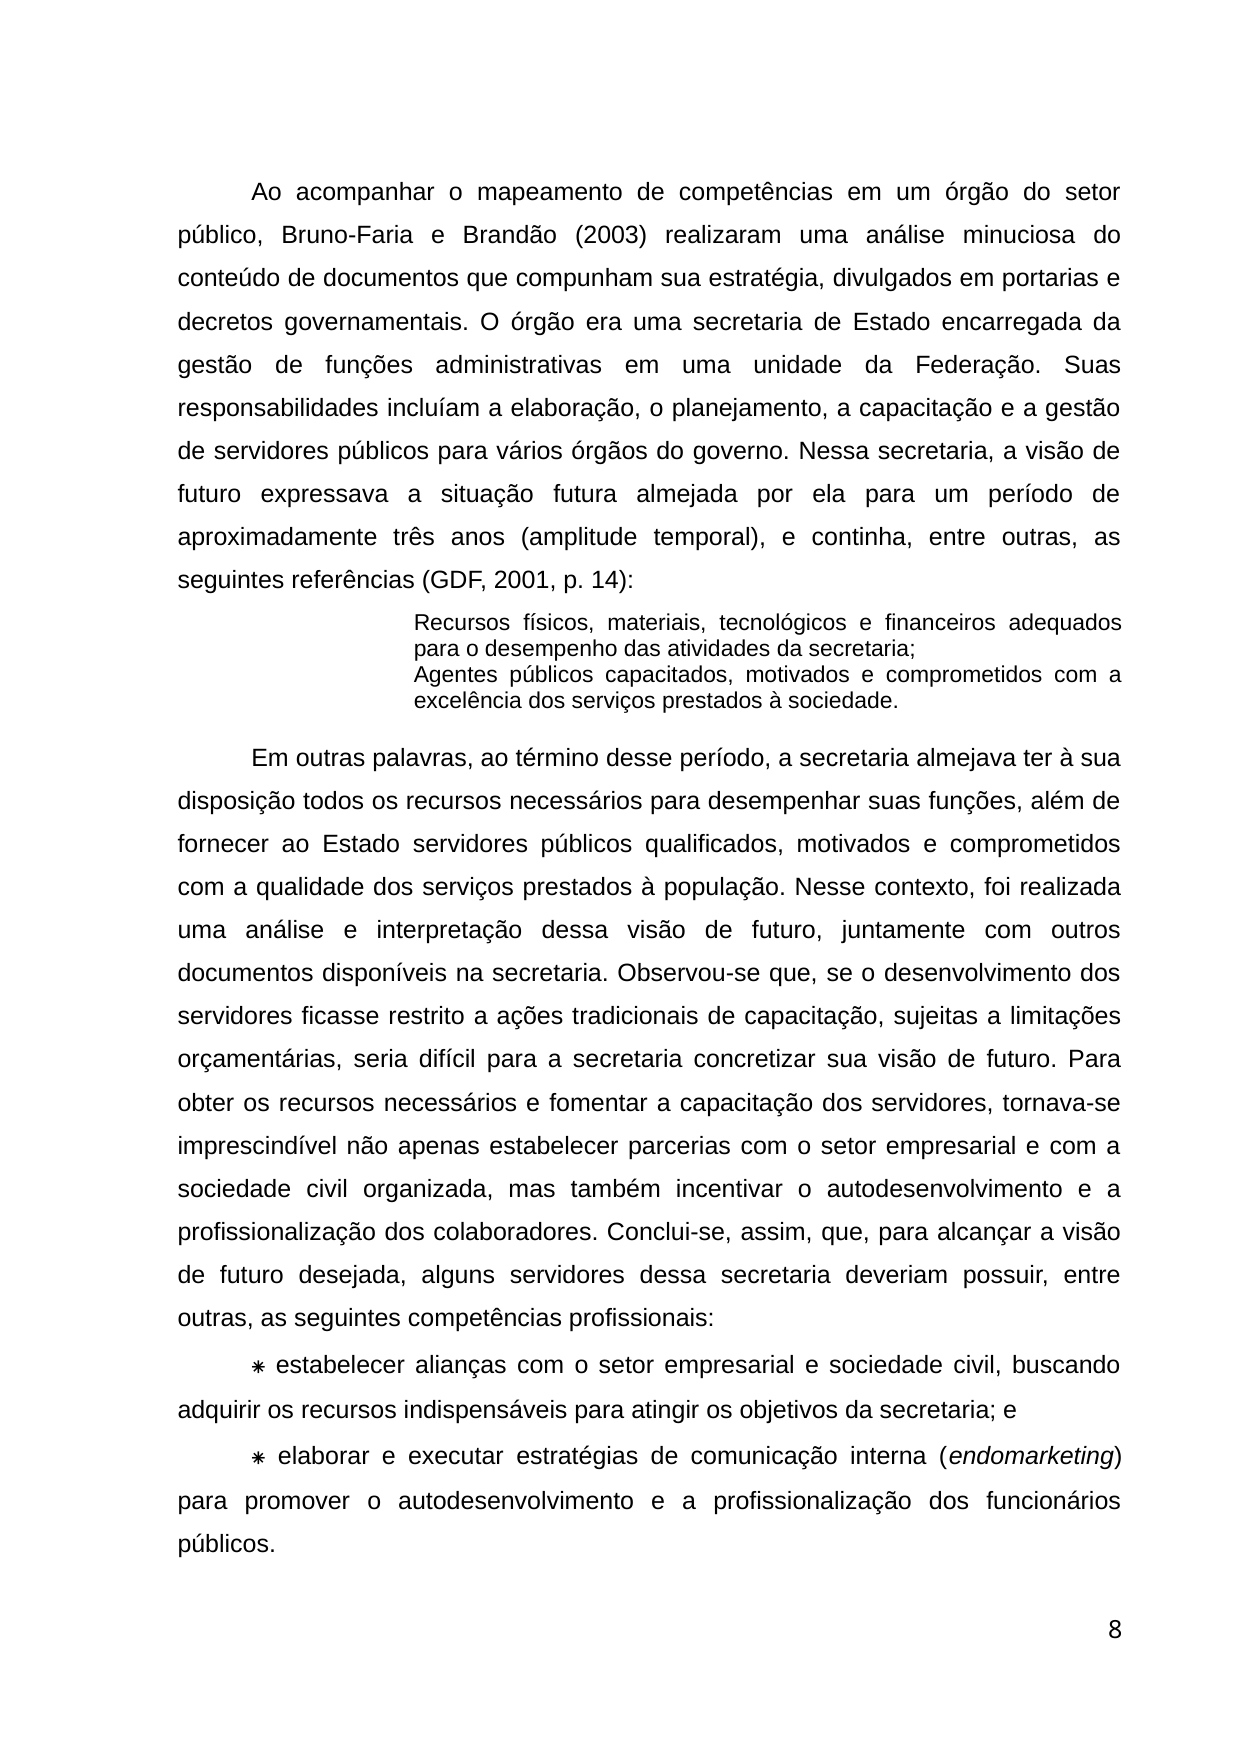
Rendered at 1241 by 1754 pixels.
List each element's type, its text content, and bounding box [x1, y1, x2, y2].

text ⁕ elaborar e executar estratégias de comunicação interna (endomarketing) para promover o autodesenvolvimento e a profissionalização dos funcionários públicos.Parte superior do formulário [177, 1438, 1122, 1558]
text Em outras palavras, ao término desse período, a secretaria almejava ter à sua disposição todos os recursos necessários para desempenhar suas funções, além de fornecer ao Estado servidores públicos qualificados, motivados e comprometidos com a qualidade dos serviços prestados à população. Nesse contexto, foi realizada uma análise e interpretação dessa visão de futuro, juntamente com outros documentos disponíveis na secretaria. Observou-se que, se o desenvolvimento dos servidores ficasse restrito a ações tradicionais de capacitação, sujeitas a limitações orçamentárias, seria difícil para a secretaria concretizar sua visão de futuro. Para obter os recursos necessários e fomentar a capacitação dos servidores, tornava-se imprescindível não apenas estabelecer parcerias com o setor empresarial e com a sociedade civil organizada, mas também incentivar o autodesenvolvimento e a profissionalização dos colaboradores. Conclui-se, assim, que, para alcançar a visão de futuro desejada, alguns servidores dessa secretaria deveriam possuir, entre outras, as seguintes competências profissionais: [177, 743, 1122, 1332]
text Ao acompanhar o mapeamento de competências em um órgão do setor público, Bruno-Faria e Brandão (2003) realizaram uma análise minuciosa do conteúdo de documentos que compunham sua estratégia, divulgados em portarias e decretos governamentais. O órgão era uma secretaria de Estado encarregada da gestão de funções administrativas em uma unidade da Federação. Suas responsabilidades incluíam a elaboração, o planejamento, a capacitação e a gestão de servidores públicos para vários órgãos do governo. Nessa secretaria, a visão de futuro expressava a situação futura almejada por ela para um período de aproximadamente três anos (amplitude temporal), e continha, entre outras, as seguintes referências (GDF, 2001, p. 14): [177, 177, 1122, 594]
text Recursos físicos, materiais, tecnológicos e financeiros adequados para o desempenho das atividades da secretaria; [413, 608, 1122, 661]
text Agentes públicos capacitados, motivados e comprometidos com a excelência dos serviços prestados à sociedade. [413, 661, 1122, 714]
text ⁕ estabelecer alianças com o setor empresarial e sociedade civil, buscando adquirir os recursos indispensáveis para atingir os objetivos da secretaria; e [177, 1346, 1122, 1423]
